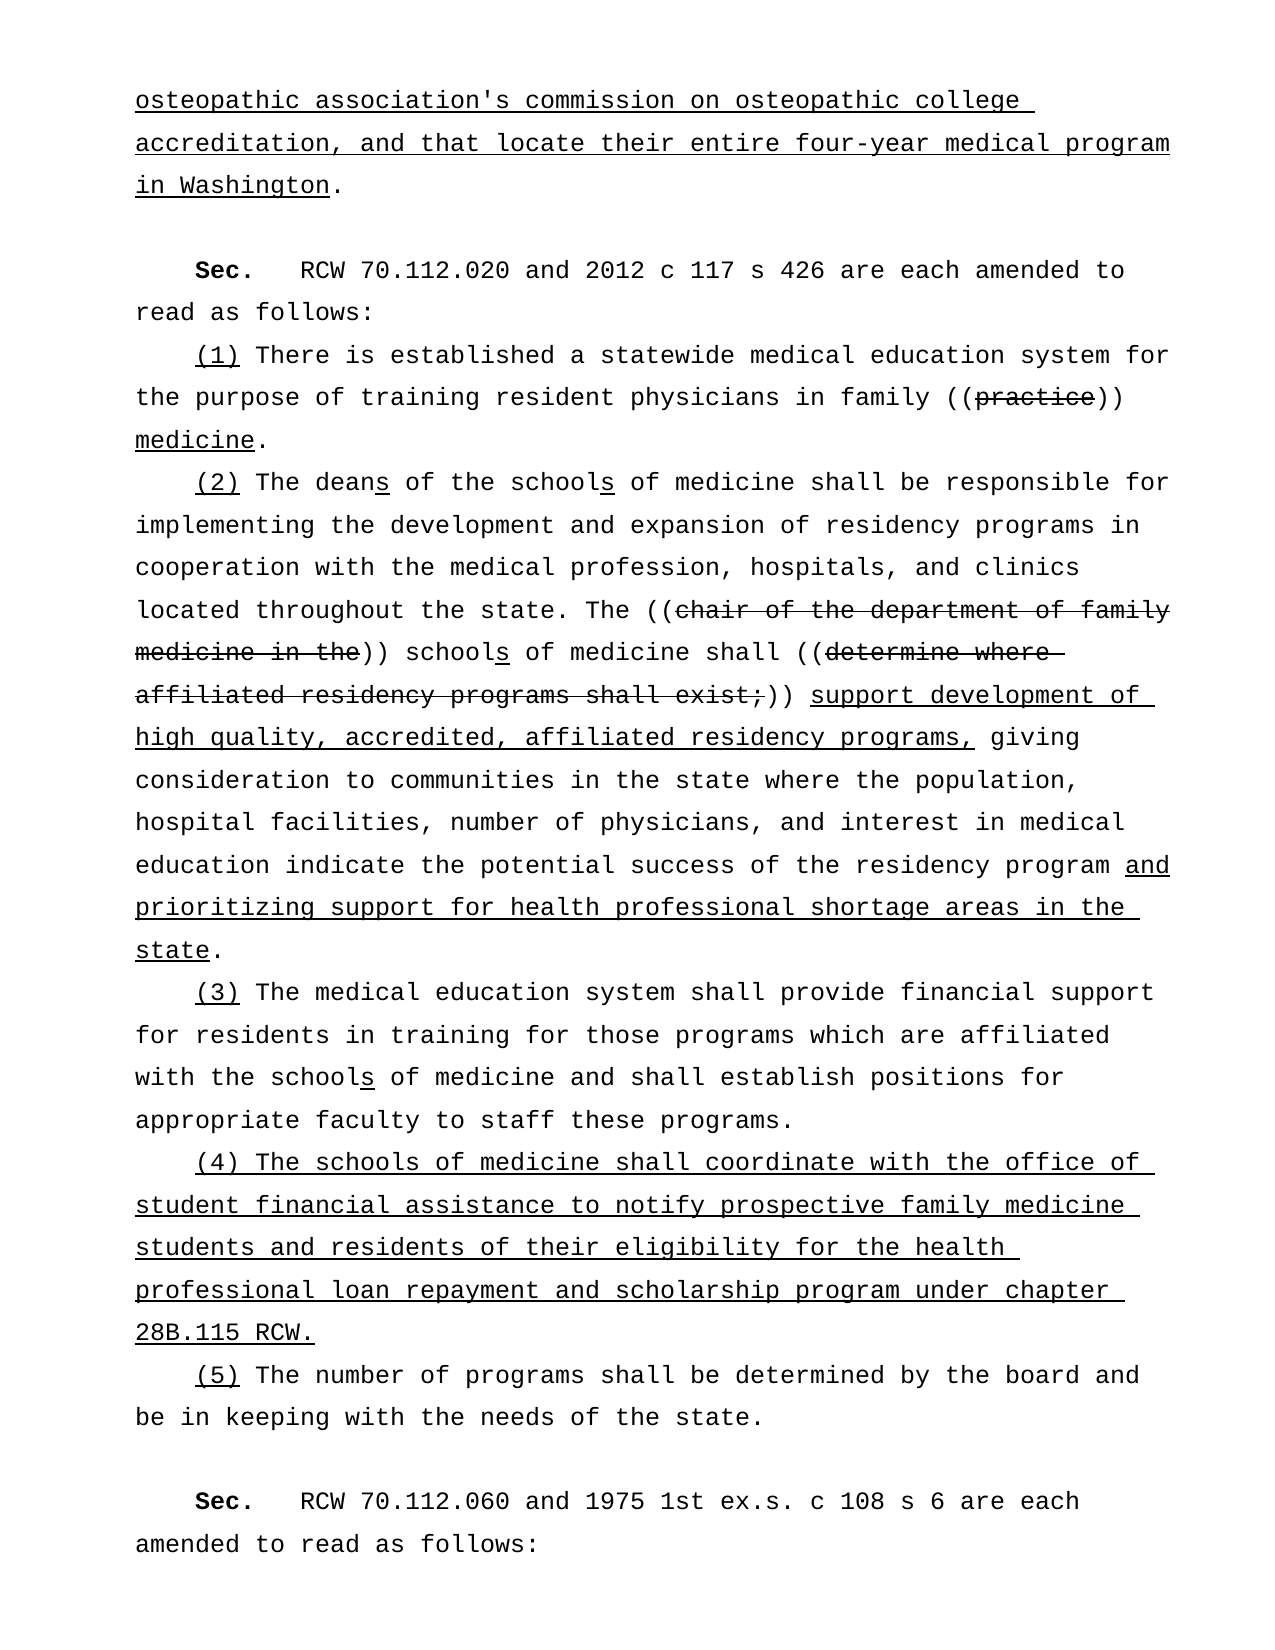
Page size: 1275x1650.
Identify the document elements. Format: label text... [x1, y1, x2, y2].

text Sec. RCW 70.112.020 and 2012 c 117 s 426 are each amended to read as follows: [135, 244, 1170, 329]
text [135, 75, 1170, 154]
text (3) The medical education system shall provide financial support for residents in training for those programs which are affiliated with the schools of medicine and shall establish positions for appropriate faculty to staff these programs. [135, 967, 1170, 1137]
text Sec. RCW 70.112.060 and 1975 1st ex.s. c 108 s 6 are each amended to read as follows: [135, 1476, 1170, 1561]
text (4) The schools of medicine shall coordinate with the office of student financial assistance to notify prospective family medicine students and residents of their eligibility for the health professional loan repayment and scholarship program under chapter 28B.115 RCW. [135, 1137, 1170, 1349]
text (2) The deans of the schools of medicine shall be responsible for implementing the development and expansion of residency programs in cooperation with the medical profession, hospitals, and clinics located throughout the state. The ((chair of the department of family medicine in the)) schools of medicine shall ((determine where affiliated residency programs shall exist;)) support development of high quality, accredited, affiliated residency programs, giving consideration to communities in the state where the population, hospital facilities, number of physicians, and interest in medical education indicate the potential success of the residency program and prioritizing support for health professional shortage areas in the state. [135, 457, 1170, 967]
text (5) The number of programs shall be determined by the board and be in keeping with the needs of the state. [135, 1349, 1170, 1434]
text (1) There is established a statewide medical education system for the purpose of training resident physicians in family ((practice)) medicine. [135, 329, 1170, 457]
